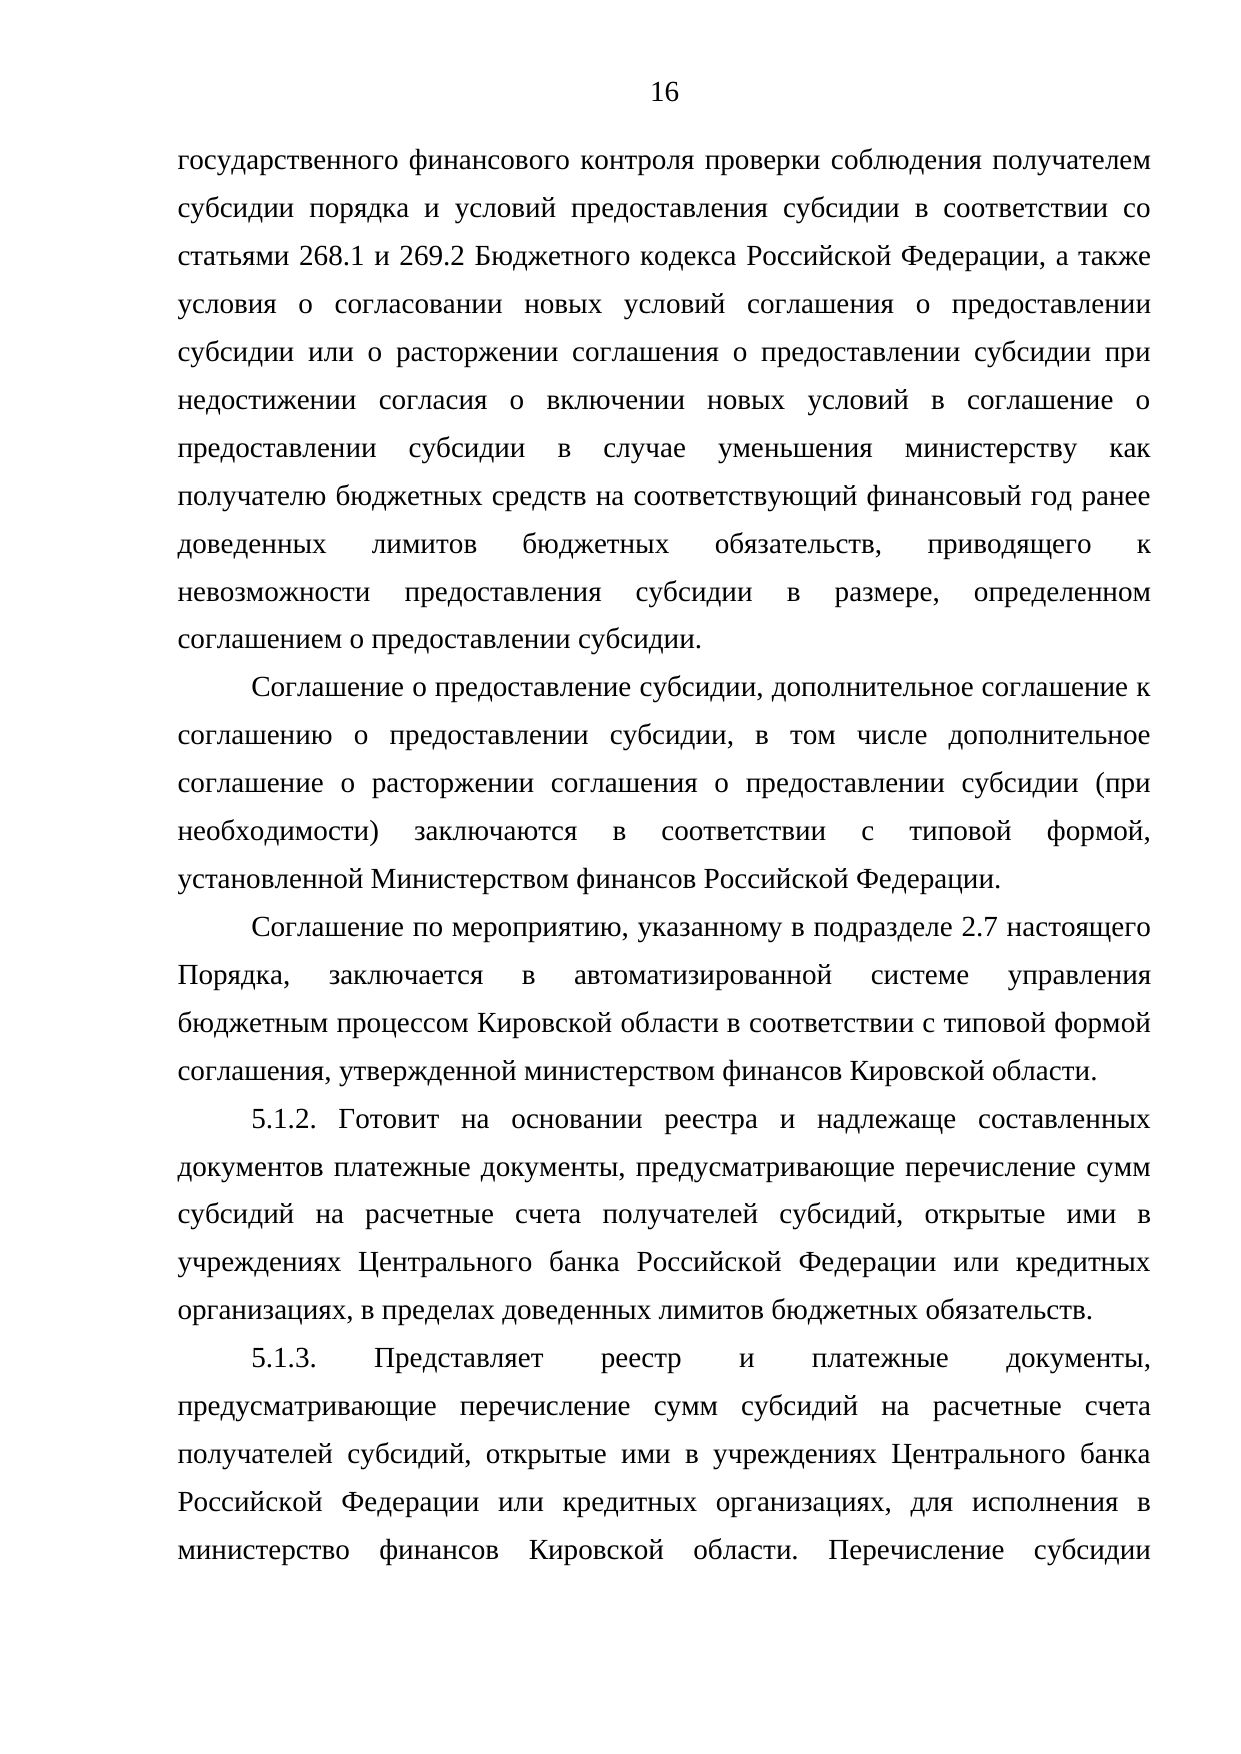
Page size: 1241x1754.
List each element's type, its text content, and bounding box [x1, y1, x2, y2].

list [177, 131, 1152, 658]
list Соглашение по мероприятию, указанному в подразделе 2.7 настоящего Порядка, заключается в автоматизированной системе управления бюджетным процессом Кировской области в соответствии с типовой формой соглашения, утвержденной министерством финансов Кировской области. [177, 898, 1152, 1090]
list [177, 1329, 1152, 1569]
list Соглашение о предоставление субсидии, дополнительное соглашение к соглашению о предоставлении субсидии, в том числе дополнительное соглашение о расторжении соглашения о предоставлении субсидии (при необходимости) заключаются в соответствии с типовой формой, установленной Министерством финансов Российской Федерации. [177, 658, 1152, 898]
list 5.1.2. Готовит на основании реестра и надлежаще составленных документов платежные документы, предусматривающие перечисление сумм субсидий на расчетные счета получателей субсидий, открытые ими в учреждениях Центрального банка Российской Федерации или кредитных организациях, в пределах доведенных лимитов бюджетных обязательств. [177, 1090, 1152, 1329]
